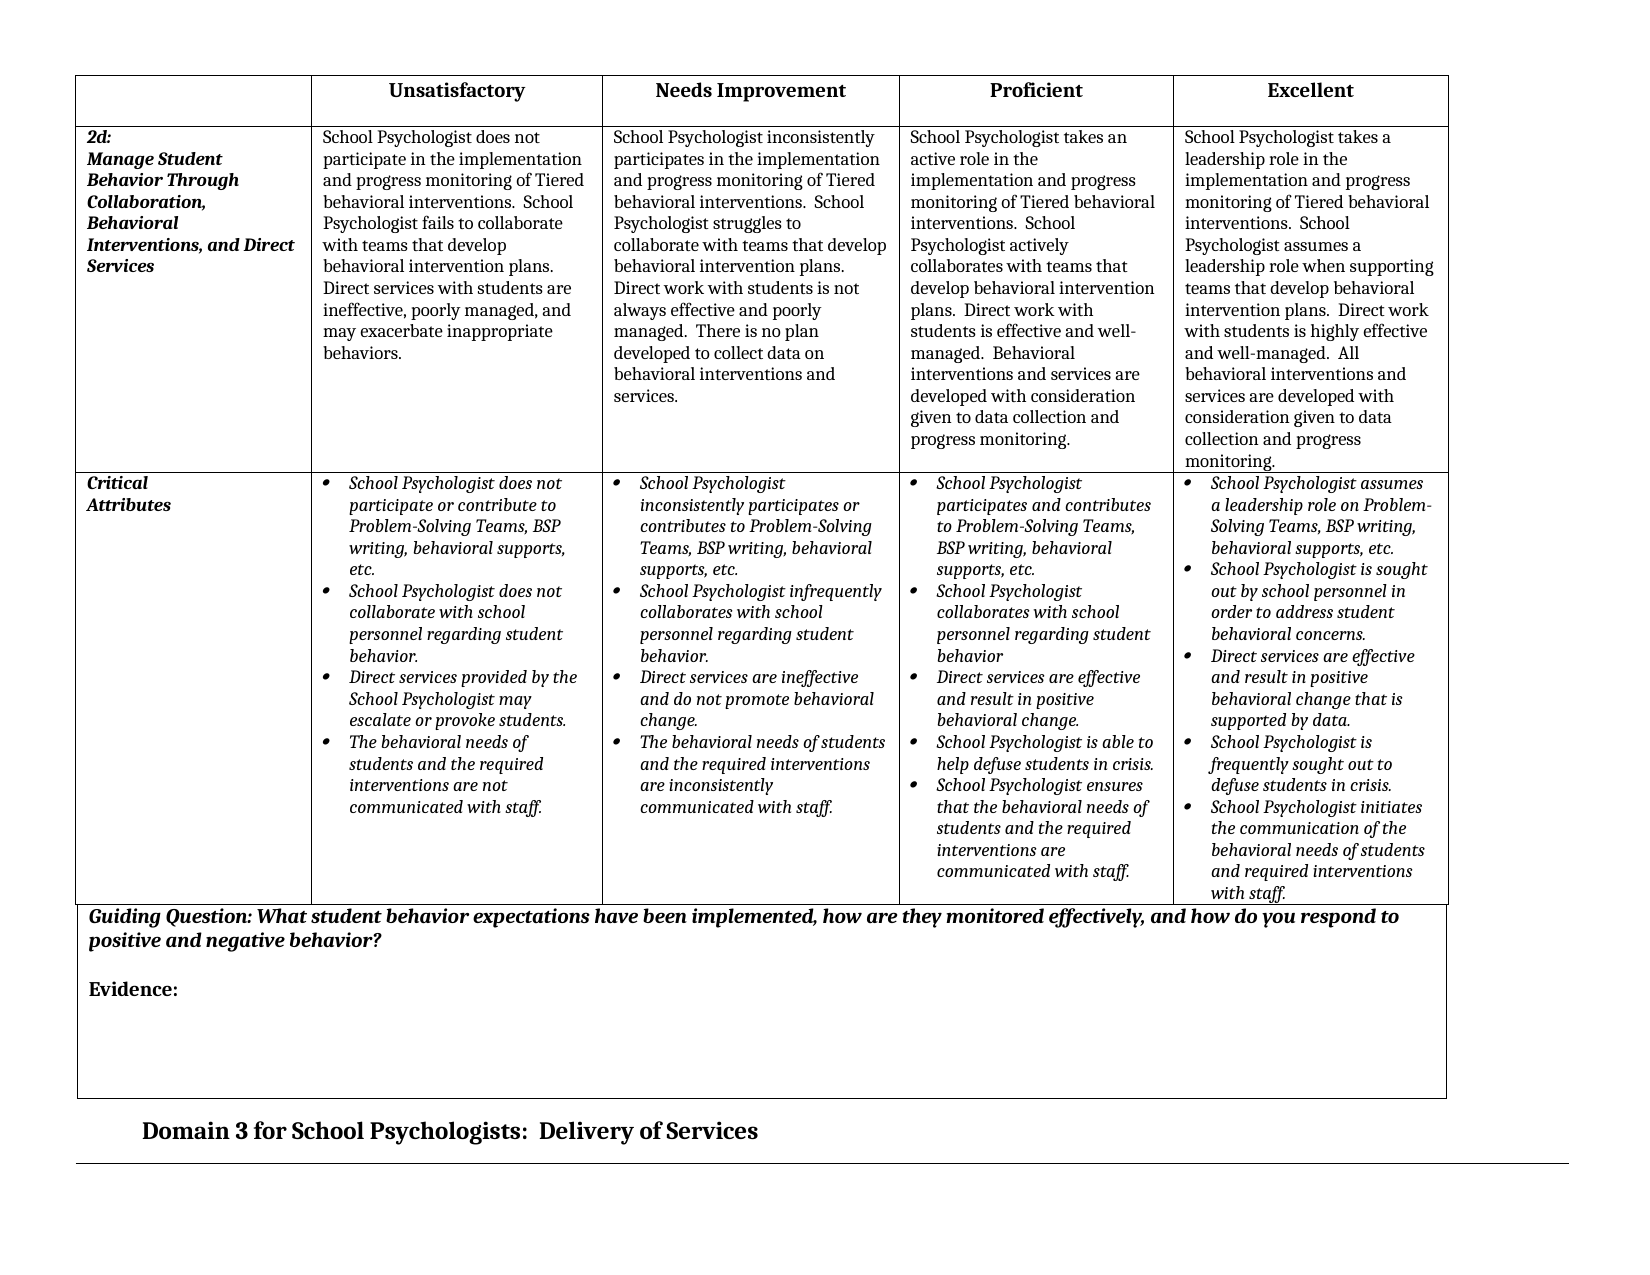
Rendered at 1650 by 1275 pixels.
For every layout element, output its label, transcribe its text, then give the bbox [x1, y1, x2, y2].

table_cell School Psychologist inconsistently participates or contributes to Problem-Solving Teams, BSP writing, behavioral supports, etc. School Psychologist infrequently collaborates with school personnel regarding student behavior. Direct services are ineffective and do not promote behavioral change. The behavioral needs of students and the required interventions are inconsistently communicated with staff. [603, 473, 899, 904]
table_header Needs Improvement [603, 76, 899, 126]
table_header Proficient [900, 76, 1173, 126]
table_cell School Psychologist takes an active role in the implementation and progress monitoring of Tiered behavioral interventions. School Psychologist actively collaborates with teams that develop behavioral intervention plans. Direct work with students is effective and well-managed. Behavioral interventions and services are developed with consideration given to data collection and progress monitoring. [900, 127, 1173, 472]
table_cell Guiding Question: What student behavior expectations have been implemented, how are they monitored effectively, and how do you respond to positive and negative behavior? Evidence: [78, 905, 1446, 1098]
table_cell School Psychologist does not participate or contribute to Problem-Solving Teams, BSP writing, behavioral supports, etc. School Psychologist does not collaborate with school personnel regarding student behavior. Direct services provided by the School Psychologist may escalate or provoke students. The behavioral needs of students and the required interventions are not communicated with staff. [312, 473, 602, 904]
table_header Unsatisfactory [312, 76, 602, 126]
table_cell 2d: Manage Student Behavior Through Collaboration, Behavioral Interventions, and Direct Services [76, 127, 311, 472]
table_cell School Psychologist participates and contributes to Problem-Solving Teams, BSP writing, behavioral supports, etc. School Psychologist collaborates with school personnel regarding student behavior Direct services are effective and result in positive behavioral change. School Psychologist is able to help defuse students in crisis. School Psychologist ensures that the behavioral needs of students and the required interventions are communicated with staff. [900, 473, 1173, 904]
table_cell Critical Attributes [76, 473, 311, 904]
table_header Excellent [1174, 76, 1448, 126]
table_cell Domain 3 for School Psychologists: Delivery of Services [76, 1098, 1568, 1163]
table_cell School Psychologist takes a leadership role in the implementation and progress monitoring of Tiered behavioral interventions. School Psychologist assumes a leadership role when supporting teams that develop behavioral intervention plans. Direct work with students is highly effective and well-managed. All behavioral interventions and services are developed with consideration given to data collection and progress monitoring. [1174, 127, 1448, 472]
table_cell School Psychologist does not participate in the implementation and progress monitoring of Tiered behavioral interventions. School Psychologist fails to collaborate with teams that develop behavioral intervention plans. Direct services with students are ineffective, poorly managed, and may exacerbate inappropriate behaviors. [312, 127, 602, 472]
table_cell School Psychologist assumes a leadership role on Problem-Solving Teams, BSP writing, behavioral supports, etc. School Psychologist is sought out by school personnel in order to address student behavioral concerns. Direct services are effective and result in positive behavioral change that is supported by data. School Psychologist is frequently sought out to defuse students in crisis. School Psychologist initiates the communication of the behavioral needs of students and required interventions with staff. [1174, 473, 1448, 904]
table_cell School Psychologist inconsistently participates in the implementation and progress monitoring of Tiered behavioral interventions. School Psychologist struggles to collaborate with teams that develop behavioral intervention plans. Direct work with students is not always effective and poorly managed. There is no plan developed to collect data on behavioral interventions and services. [603, 127, 899, 472]
table_header [76, 76, 311, 126]
